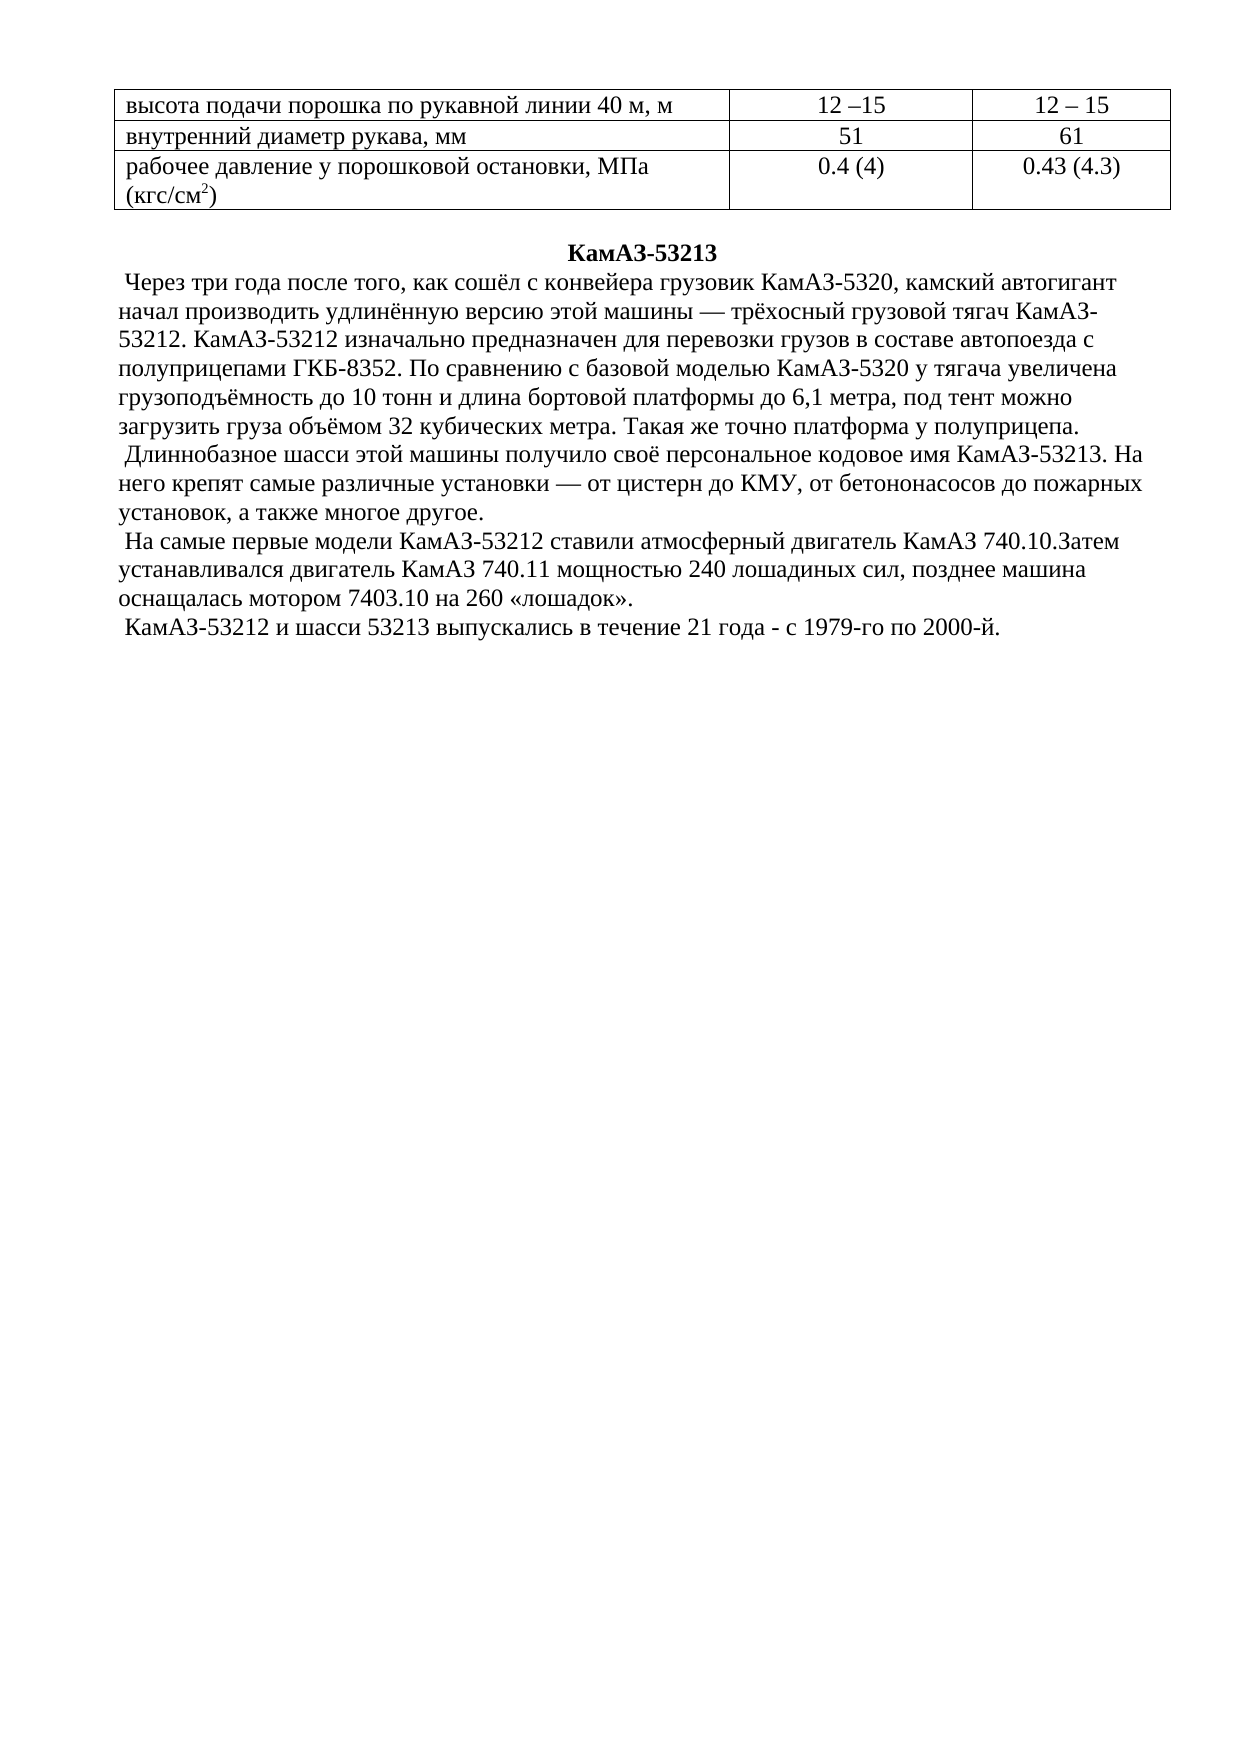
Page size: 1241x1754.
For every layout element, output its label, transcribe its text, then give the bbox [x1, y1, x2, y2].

table_cell 0.43 (4.3) [973, 151, 1170, 208]
table_cell высота подачи порошка по рукавной линии 40 м, м [115, 90, 729, 120]
text КамАЗ-53213 [118, 238, 1167, 267]
text На самые первые модели КамАЗ-53212 ставили атмосферный двигатель КамАЗ 740.10.Затем устанавливался двигатель КамАЗ 740.11 мощностью 240 лошадиных сил, позднее машина оснащалась мотором 7403.10 на 260 «лошадок». [118, 526, 1167, 612]
text Через три года после того, как сошёл с конвейера грузовик КамАЗ-5320, камский автогигант начал производить удлинённую версию этой машины — трёхосный грузовой тягач КамАЗ-53212. КамАЗ-53212 изначально предназначен для перевозки грузов в составе автопоезда с полуприцепами ГКБ-8352. По сравнению с базовой моделью КамАЗ-5320 у тягача увеличена грузоподъёмность до 10 тонн и длина бортовой платформы до 6,1 метра, под тент можно загрузить груза объёмом 32 кубических метра. Такая же точно платформа у полуприцепа. [118, 267, 1167, 439]
table_cell рабочее давление у порошковой остановки, МПа (кгс/см2) [115, 151, 729, 208]
text КамАЗ-53212 и шасси 53213 выпускались в течение 21 года - с 1979-го по 2000-й. [118, 612, 1167, 641]
table_cell 0.4 (4) [730, 151, 972, 208]
table_cell 61 [973, 121, 1170, 150]
table_cell 12 – 15 [973, 90, 1170, 120]
text Длиннобазное шасси этой машины получило своё персональное кодовое имя КамАЗ-53213. На него крепят самые различные установки — от цистерн до КМУ, от бетононасосов до пожарных установок, а также многое другое. [118, 439, 1167, 526]
table_cell внутренний диаметр рукава, мм [115, 121, 729, 150]
table_cell 12 –15 [730, 90, 972, 120]
table_cell 51 [730, 121, 972, 150]
